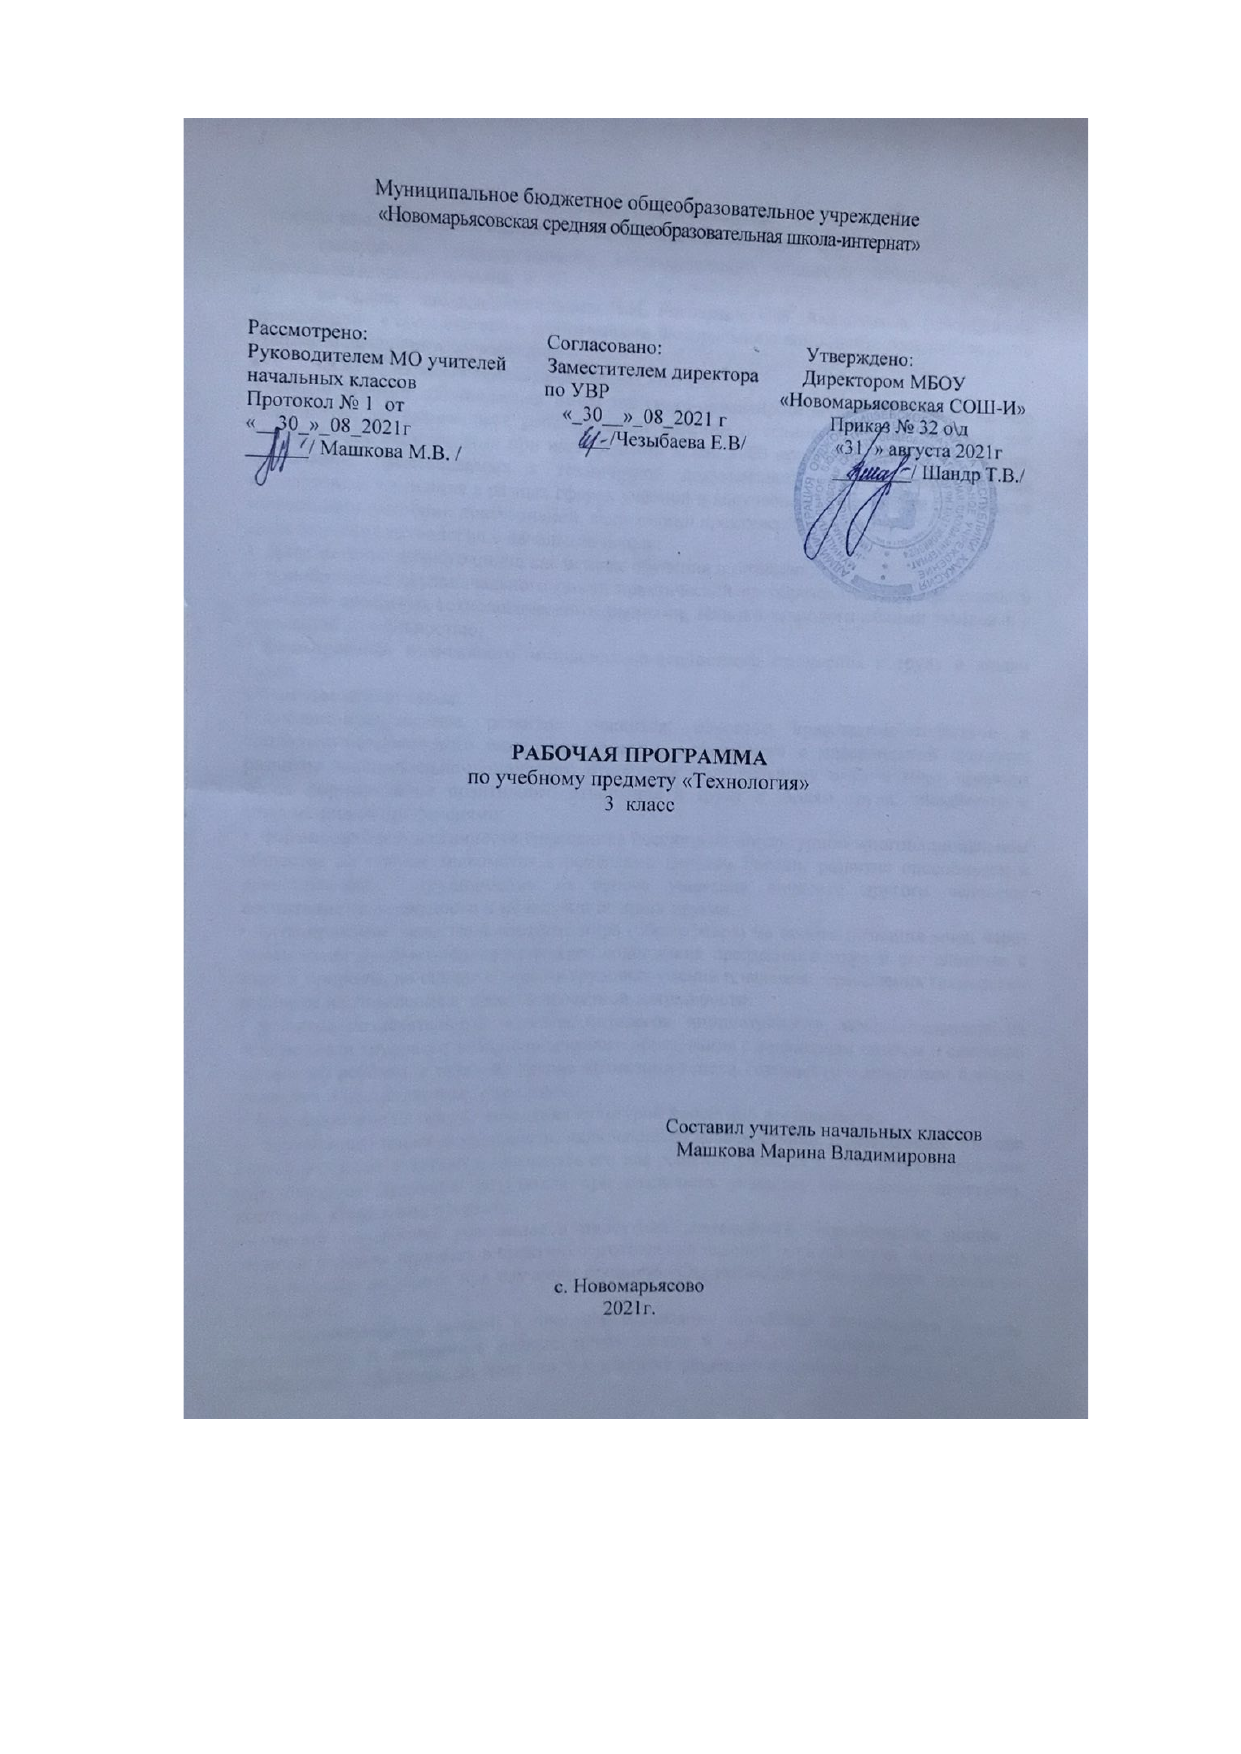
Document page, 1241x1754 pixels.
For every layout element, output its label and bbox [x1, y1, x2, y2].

picture [183, 118, 1089, 1419]
